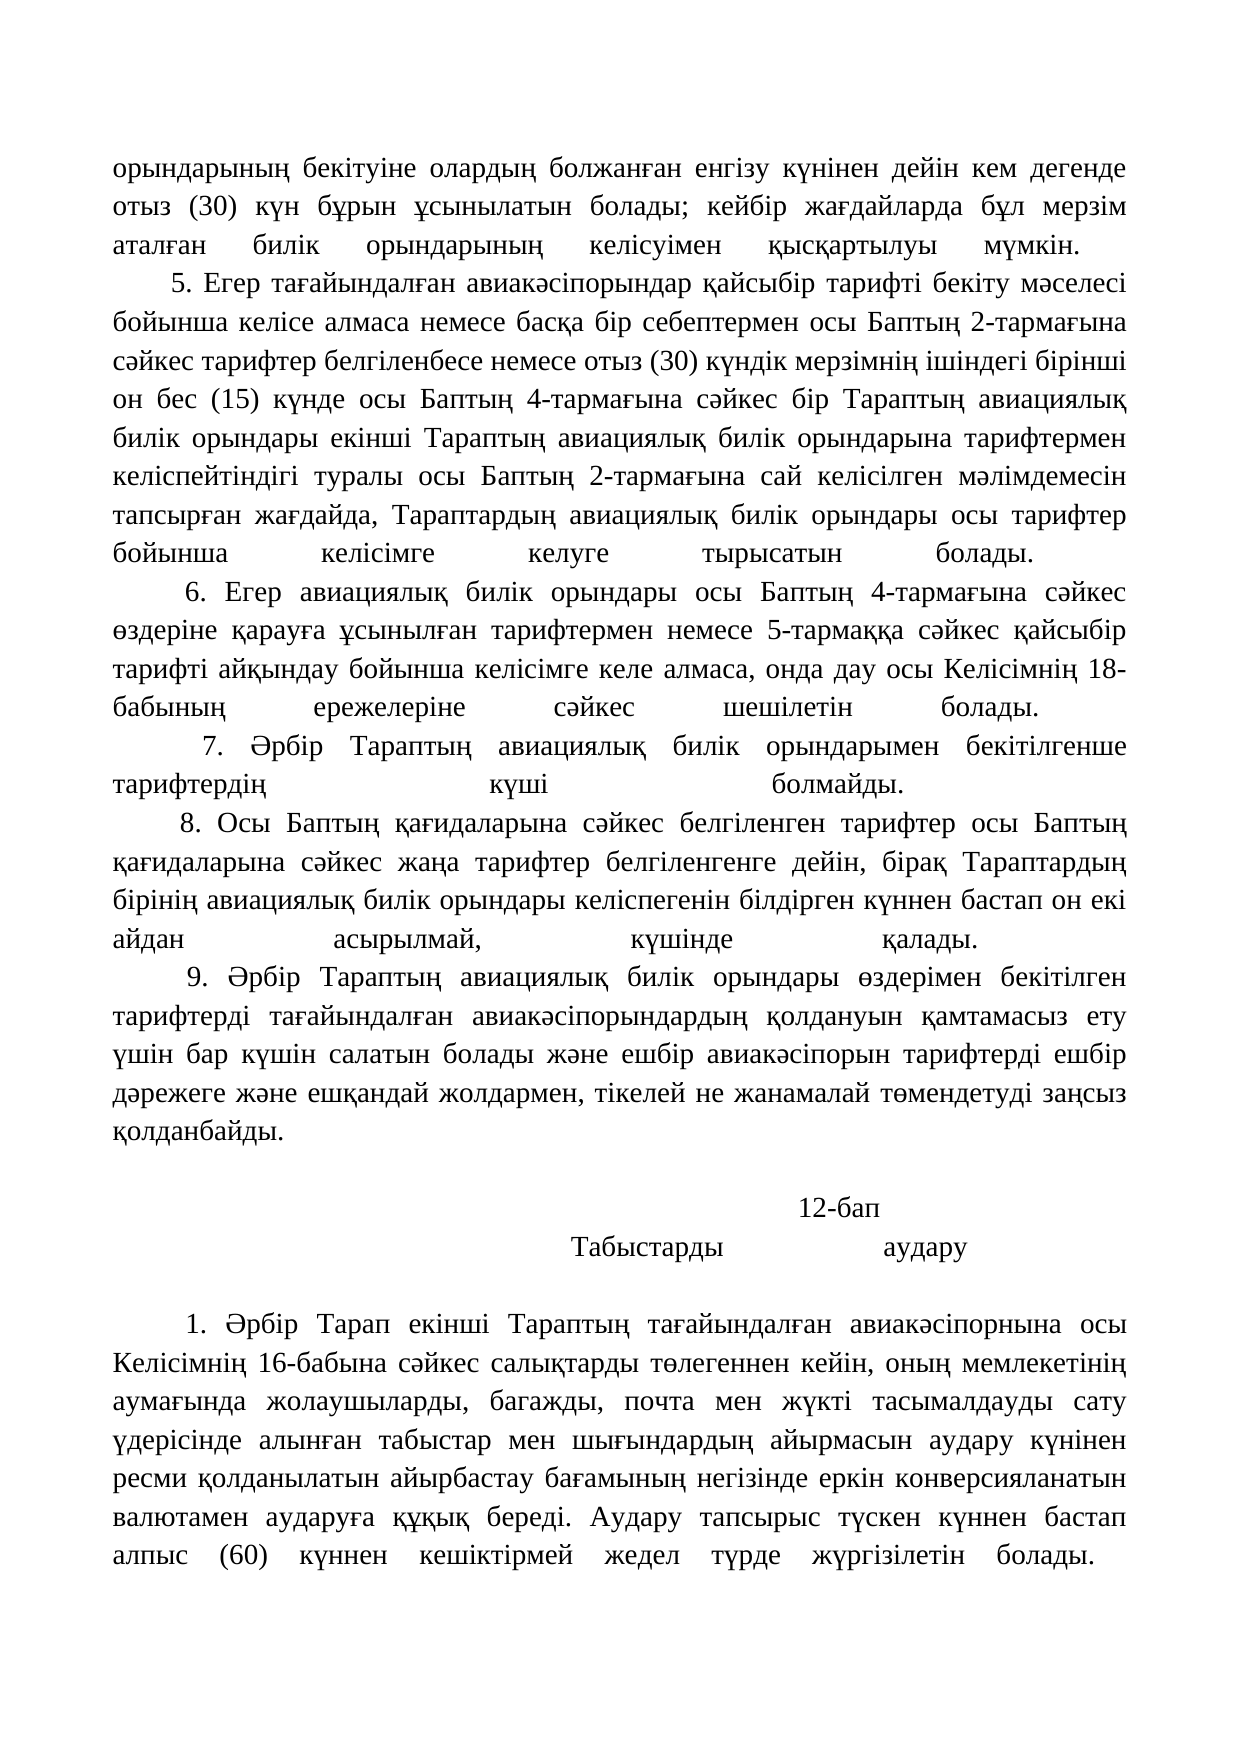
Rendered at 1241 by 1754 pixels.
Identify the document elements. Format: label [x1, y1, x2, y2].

text [112, 150, 1128, 1571]
